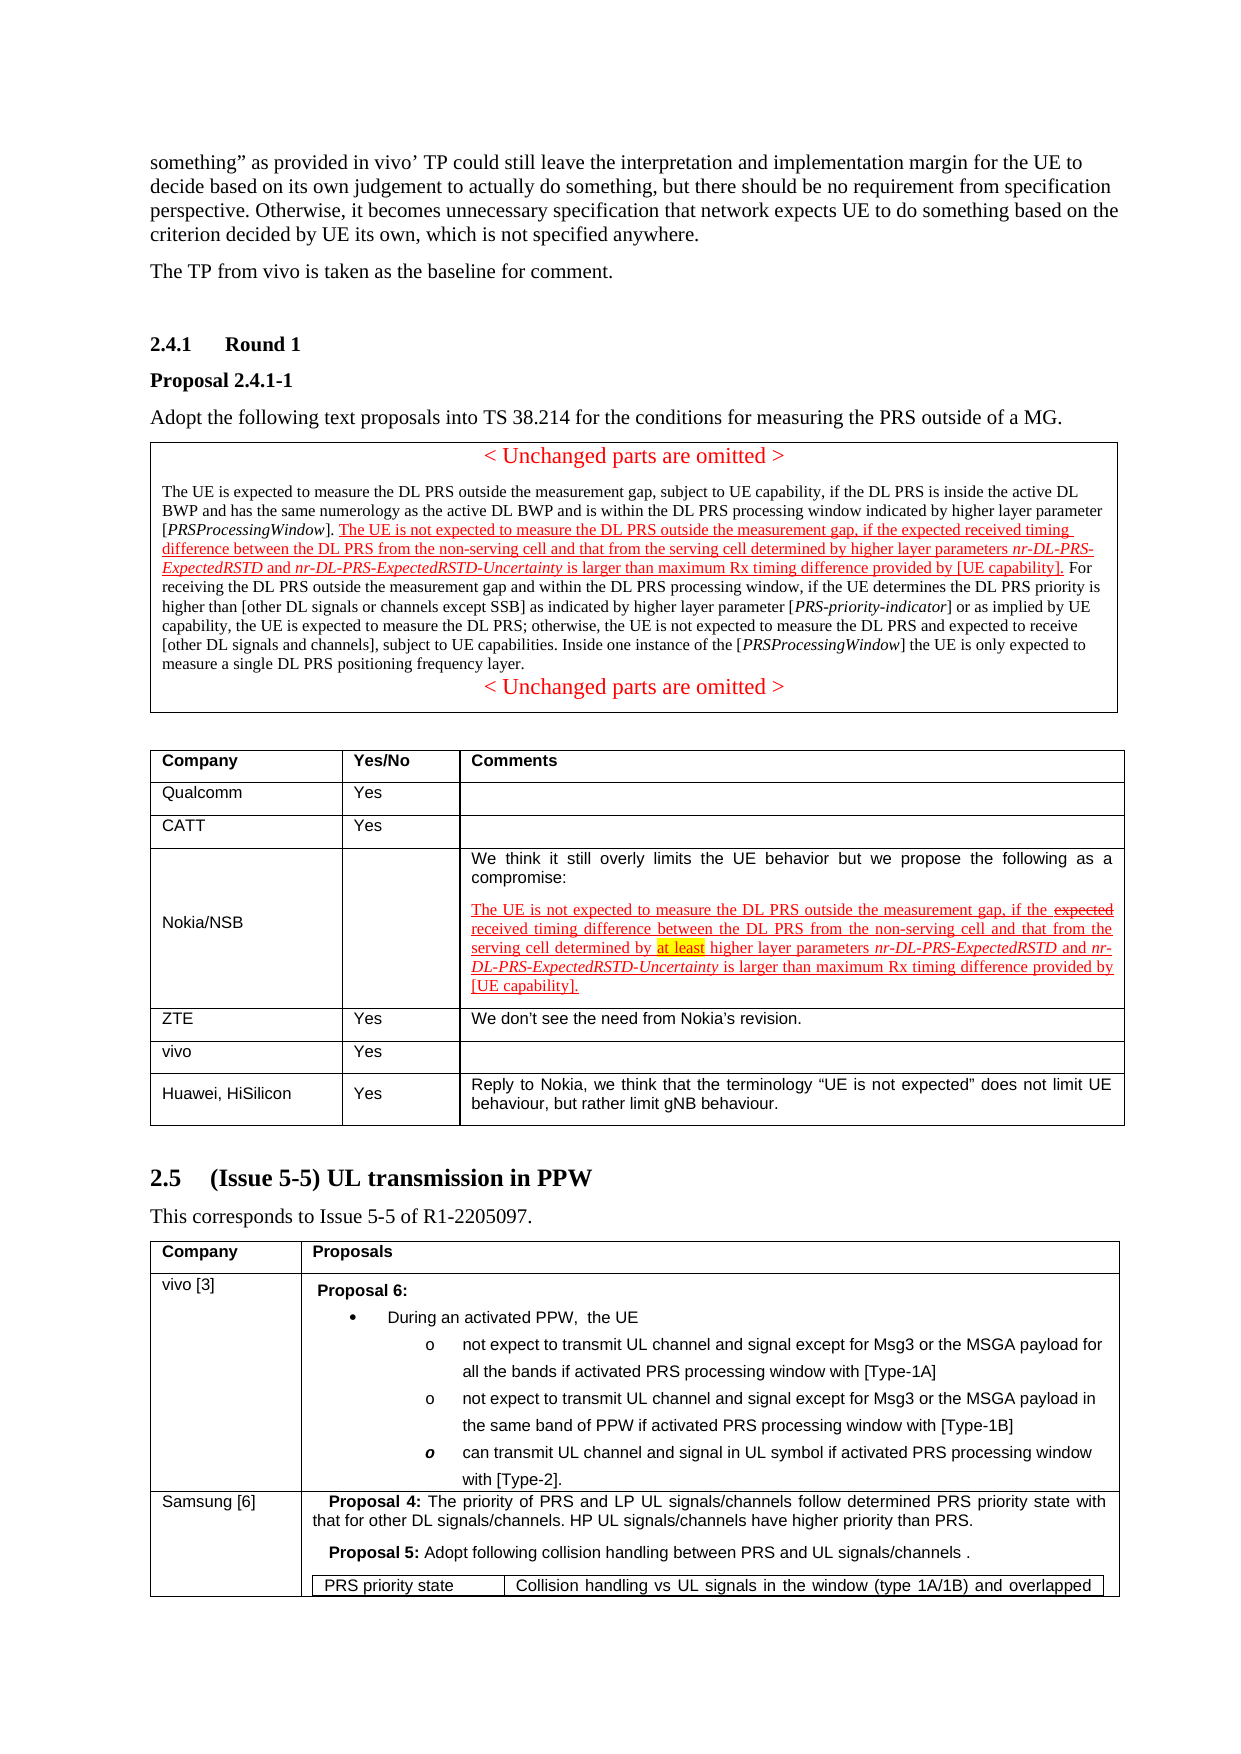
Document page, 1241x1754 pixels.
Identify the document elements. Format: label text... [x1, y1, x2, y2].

table_header Comments [461, 751, 1124, 782]
table_cell Yes [343, 1009, 459, 1041]
table_cell [461, 1042, 1124, 1073]
list Adopt the following text proposals into TS 38.214 for the conditions for measuring the PRS outside of a MG. [150, 405, 1120, 429]
subtitle Proposal 2.4.1-1 [150, 368, 1120, 392]
table_cell vivo [151, 1042, 342, 1073]
table_cell Yes [343, 816, 459, 848]
table_header Company [151, 1242, 301, 1273]
table_cell vivo [3] [151, 1274, 301, 1491]
table_cell Qualcomm [151, 783, 342, 815]
table_header Yes/No [343, 751, 459, 782]
table_cell Reply to Nokia, we think that the terminology “UE is not expected” does not limit UE behaviour, but rather limit gNB behaviour. [461, 1074, 1124, 1125]
table_cell We don’t see the need from Nokia’s revision. [461, 1009, 1124, 1041]
table_cell Yes [343, 1074, 459, 1125]
table_header Company [151, 751, 342, 782]
table_cell ZTE [151, 1009, 342, 1041]
table_cell CATT [151, 816, 342, 848]
table_cell Yes [343, 1042, 459, 1073]
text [150, 150, 1120, 246]
subtitle (Issue 5-5) UL transmission in PPW [150, 1163, 1120, 1192]
table_cell [343, 849, 459, 1008]
table_cell Samsung [6] [151, 1492, 301, 1596]
text The TP from vivo is taken as the baseline for comment. [150, 259, 1120, 283]
subtitle Round 1 [150, 332, 1120, 356]
table_header Proposals [302, 1242, 1119, 1273]
table_cell Huawei, HiSilicon [151, 1074, 342, 1125]
table_header < Unchanged parts are omitted > The UE is expected to measure the DL PRS outside the measurement gap, subject to UE capability, if the DL PRS is inside the active DL BWP and has the same numerology as the active DL BWP and is within the DL PRS processing window indicated by higher layer parameter [PRSProcessingWindow]. The UE is not expected to measure the DL PRS outside the measurement gap, if the expected received timing difference between the DL PRS from the non-serving cell and that from the serving cell determined by higher layer parameters nr-DL-PRS-ExpectedRSTD and nr-DL-PRS-ExpectedRSTD-Uncertainty is larger than maximum Rx timing difference provided by [UE capability]. For receiving the DL PRS outside the measurement gap and within the DL PRS processing window, if the UE determines the DL PRS priority is higher than [other DL signals or channels except SSB] as indicated by higher layer parameter [PRS-priority-indicator] or as implied by UE capability, the UE is expected to measure the DL PRS; otherwise, the UE is not expected to measure the DL PRS and expected to receive [other DL signals and channels], subject to UE capabilities. Inside one instance of the [PRSProcessingWindow] the UE is only expected to measure a single DL PRS positioning frequency layer. < Unchanged parts are omitted > [151, 443, 1117, 712]
table_cell Yes [343, 783, 459, 815]
table_cell Proposal 6: During an activated PPW, the UE not expect to transmit UL channel and signal except for Msg3 or the MSGA payload for all the bands if activated PRS processing window with [Type-1A] not expect to transmit UL channel and signal except for Msg3 or the MSGA payload in the same band of PPW if activated PRS processing window with [Type-1B] can transmit UL channel and signal in UL symbol if activated PRS processing window with [Type-2]. [302, 1274, 1119, 1491]
table_cell [461, 783, 1124, 815]
table_cell We think it still overly limits the UE behavior but we propose the following as a compromise: The UE is not expected to measure the DL PRS outside the measurement gap, if the expected received timing difference between the DL PRS from the non-serving cell and that from the serving cell determined by at least higher layer parameters nr-DL-PRS-ExpectedRSTD and nr-DL-PRS-ExpectedRSTD-Uncertainty is larger than maximum Rx timing difference provided by [UE capability]. [461, 849, 1124, 1008]
text This corresponds to Issue 5-5 of R1-2205097. [150, 1204, 1120, 1228]
table_cell [461, 816, 1124, 848]
table_cell Nokia/NSB [151, 849, 342, 1008]
